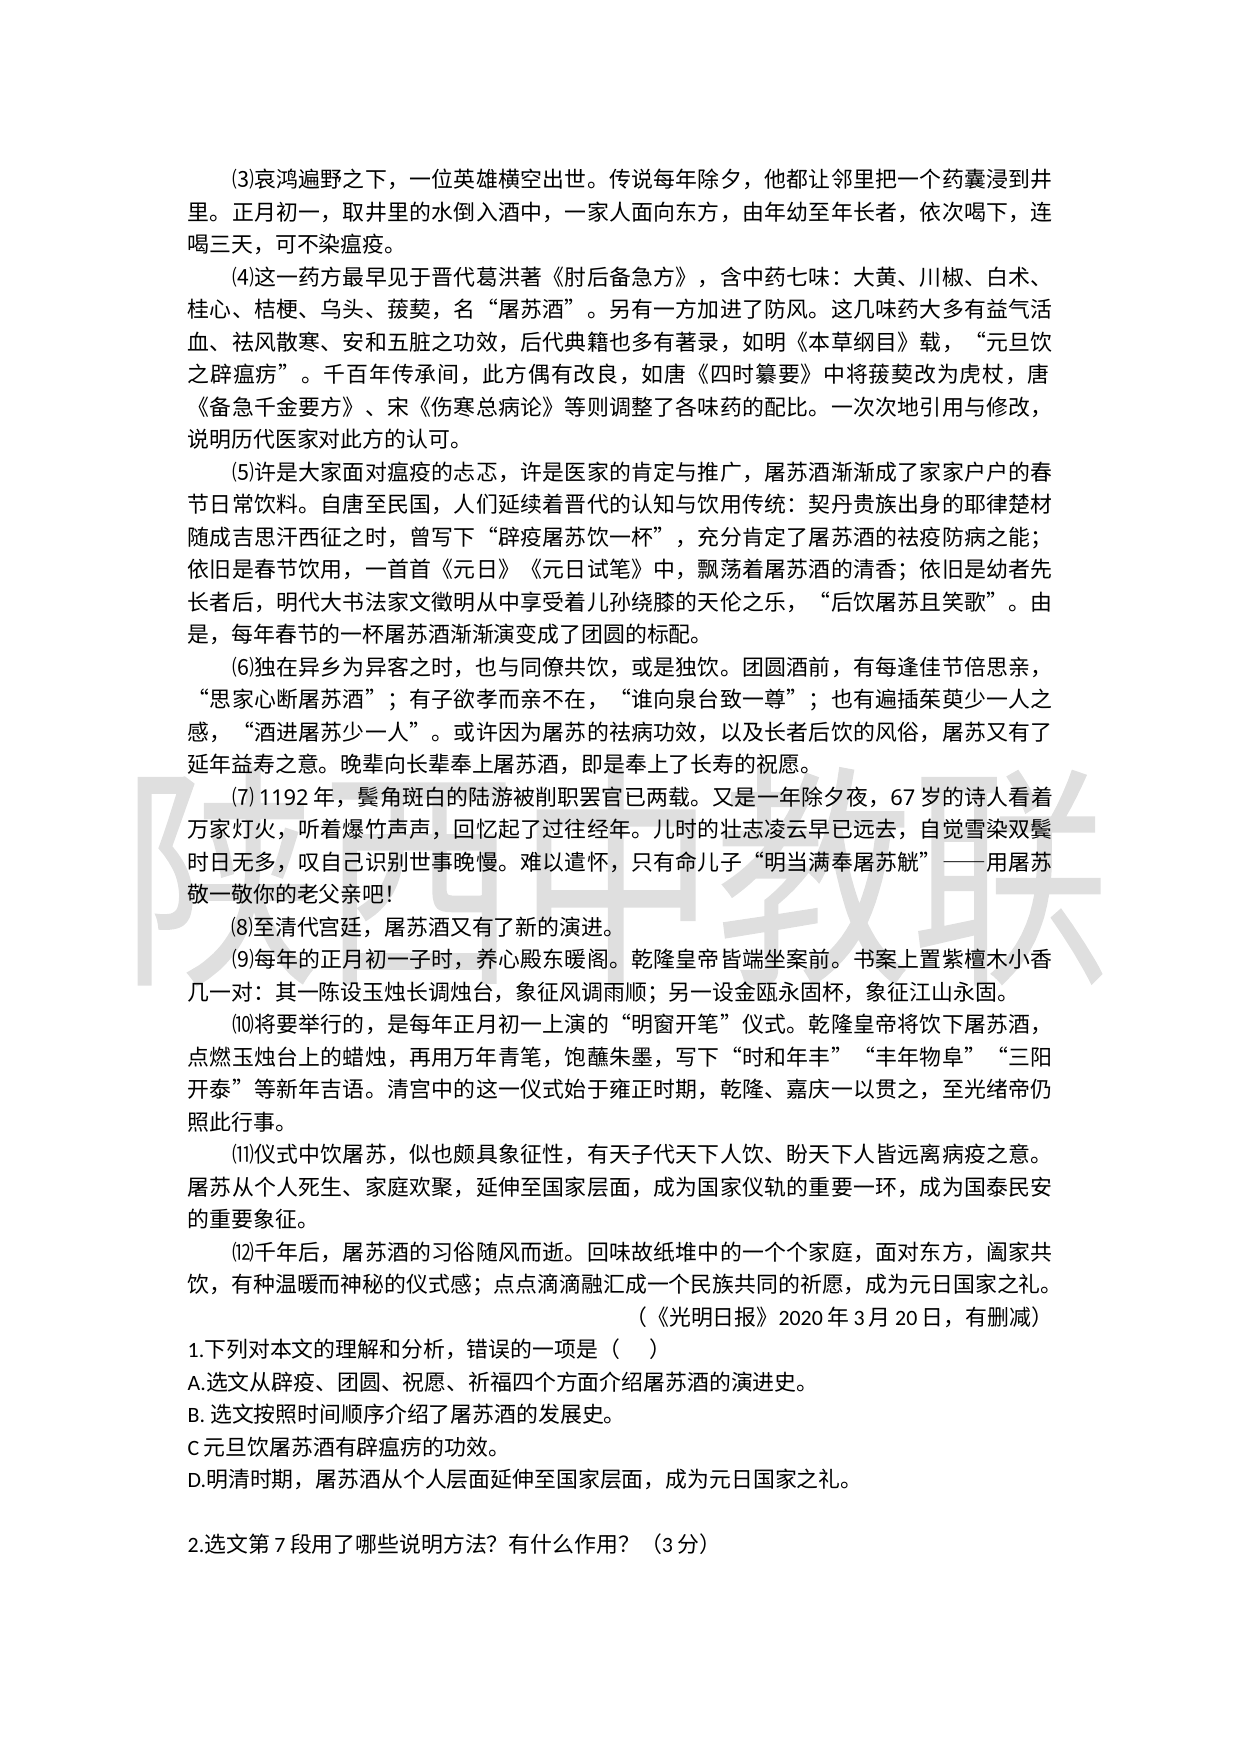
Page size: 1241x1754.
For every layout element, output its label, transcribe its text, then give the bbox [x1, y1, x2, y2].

text 2.选文第7段用了哪些说明方法？有什么作用？（3分） [187, 1527, 1053, 1559]
text 1.下列对本文的理解和分析，错误的一项是（ ） [187, 1332, 1053, 1364]
text ⑼每年的正月初一子时，养心殿东暖阁。乾隆皇帝皆端坐案前。书案上置紫檀木小香几一对：其一陈设玉烛长调烛台，象征风调雨顺；另一设金瓯永固杯，象征江山永固。 [187, 942, 1053, 1007]
text B. 选文按照时间顺序介绍了屠苏酒的发展史。 [187, 1397, 1053, 1429]
text ⑽将要举行的，是每年正月初一上演的“明窗开笔”仪式。乾隆皇帝将饮下屠苏酒，点燃玉烛台上的蜡烛，再用万年青笔，饱蘸朱墨，写下“时和年丰”“丰年物阜”“三阳开泰”等新年吉语。清宫中的这一仪式始于雍正时期，乾隆、嘉庆一以贯之，至光绪帝仍照此行事。 [187, 1007, 1053, 1137]
text ⑺1192年，鬓角斑白的陆游被削职罢官已两载。又是一年除夕夜，67岁的诗人看着万家灯火，听着爆竹声声，回忆起了过往经年。儿时的壮志凌云早已远去，自觉雪染双鬓、时日无多，叹自己识别世事晚慢。难以遣怀，只有命儿子“明当满奉屠苏觥”——用屠苏敬一敬你的老父亲吧！ [187, 779, 1053, 909]
text ⑸许是大家面对瘟疫的忐忑，许是医家的肯定与推广，屠苏酒渐渐成了家家户户的春节日常饮料。自唐至民国，人们延续着晋代的认知与饮用传统：契丹贵族出身的耶律楚材随成吉思汗西征之时，曾写下“辟疫屠苏饮一杯”，充分肯定了屠苏酒的祛疫防病之能；依旧是春节饮用，一首首《元日》《元日试笔》中，飘荡着屠苏酒的清香；依旧是幼者先、长者后，明代大书法家文徵明从中享受着儿孙绕膝的天伦之乐，“后饮屠苏且笑歌”。由是，每年春节的一杯屠苏酒渐渐演变成了团圆的标配。 [187, 454, 1053, 649]
text D.明清时期，屠苏酒从个人层面延伸至国家层面，成为元日国家之礼。 [187, 1462, 1053, 1494]
text A.选文从辟疫、团圆、祝愿、祈福四个方面介绍屠苏酒的演进史。 [187, 1364, 1053, 1397]
text ⑶哀鸿遍野之下，一位英雄横空出世。传说每年除夕，他都让邻里把一个药囊浸到井里。正月初一，取井里的水倒入酒中，一家人面向东方，由年幼至年长者，依次喝下，连喝三天，可不染瘟疫。 [187, 162, 1053, 259]
text C元旦饮屠苏酒有辟瘟疠的功效。 [187, 1429, 1053, 1462]
text ⑷这一药方最早见于晋代葛洪著《肘后备急方》，含中药七味：大黄、川椒、白术、桂心、桔梗、乌头、菝葜，名“屠苏酒”。另有一方加进了防风。这几味药大多有益气活血、祛风散寒、安和五脏之功效，后代典籍也多有著录，如明《本草纲目》载，“元旦饮之辟瘟疠”。千百年传承间，此方偶有改良，如唐《四时纂要》中将菝葜改为虎杖，唐《备急千金要方》、宋《伤寒总病论》等则调整了各味药的配比。一次次地引用与修改，说明历代医家对此方的认可。 [187, 259, 1053, 454]
text （《光明日报》2020年3月20日，有删减） [187, 1299, 1053, 1332]
text ⑻至清代宫廷，屠苏酒又有了新的演进。 [187, 909, 1053, 942]
text ⑿千年后，屠苏酒的习俗随风而逝。回味故纸堆中的一个个家庭，面对东方，阖家共饮，有种温暖而神秘的仪式感；点点滴滴融汇成一个民族共同的祈愿，成为元日国家之礼。 [187, 1234, 1053, 1299]
text ⑹独在异乡为异客之时，也与同僚共饮，或是独饮。团圆酒前，有每逢佳节倍思亲，“思家心断屠苏酒”；有子欲孝而亲不在，“谁向泉台致一尊”；也有遍插茱萸少一人之感，“酒进屠苏少一人”。或许因为屠苏的祛病功效，以及长者后饮的风俗，屠苏又有了延年益寿之意。晚辈向长辈奉上屠苏酒，即是奉上了长寿的祝愿。 [187, 649, 1053, 779]
text ⑾仪式中饮屠苏，似也颇具象征性，有天子代天下人饮、盼天下人皆远离病疫之意。屠苏从个人死生、家庭欢聚，延伸至国家层面，成为国家仪轨的重要一环，成为国泰民安的重要象征。 [187, 1137, 1053, 1234]
